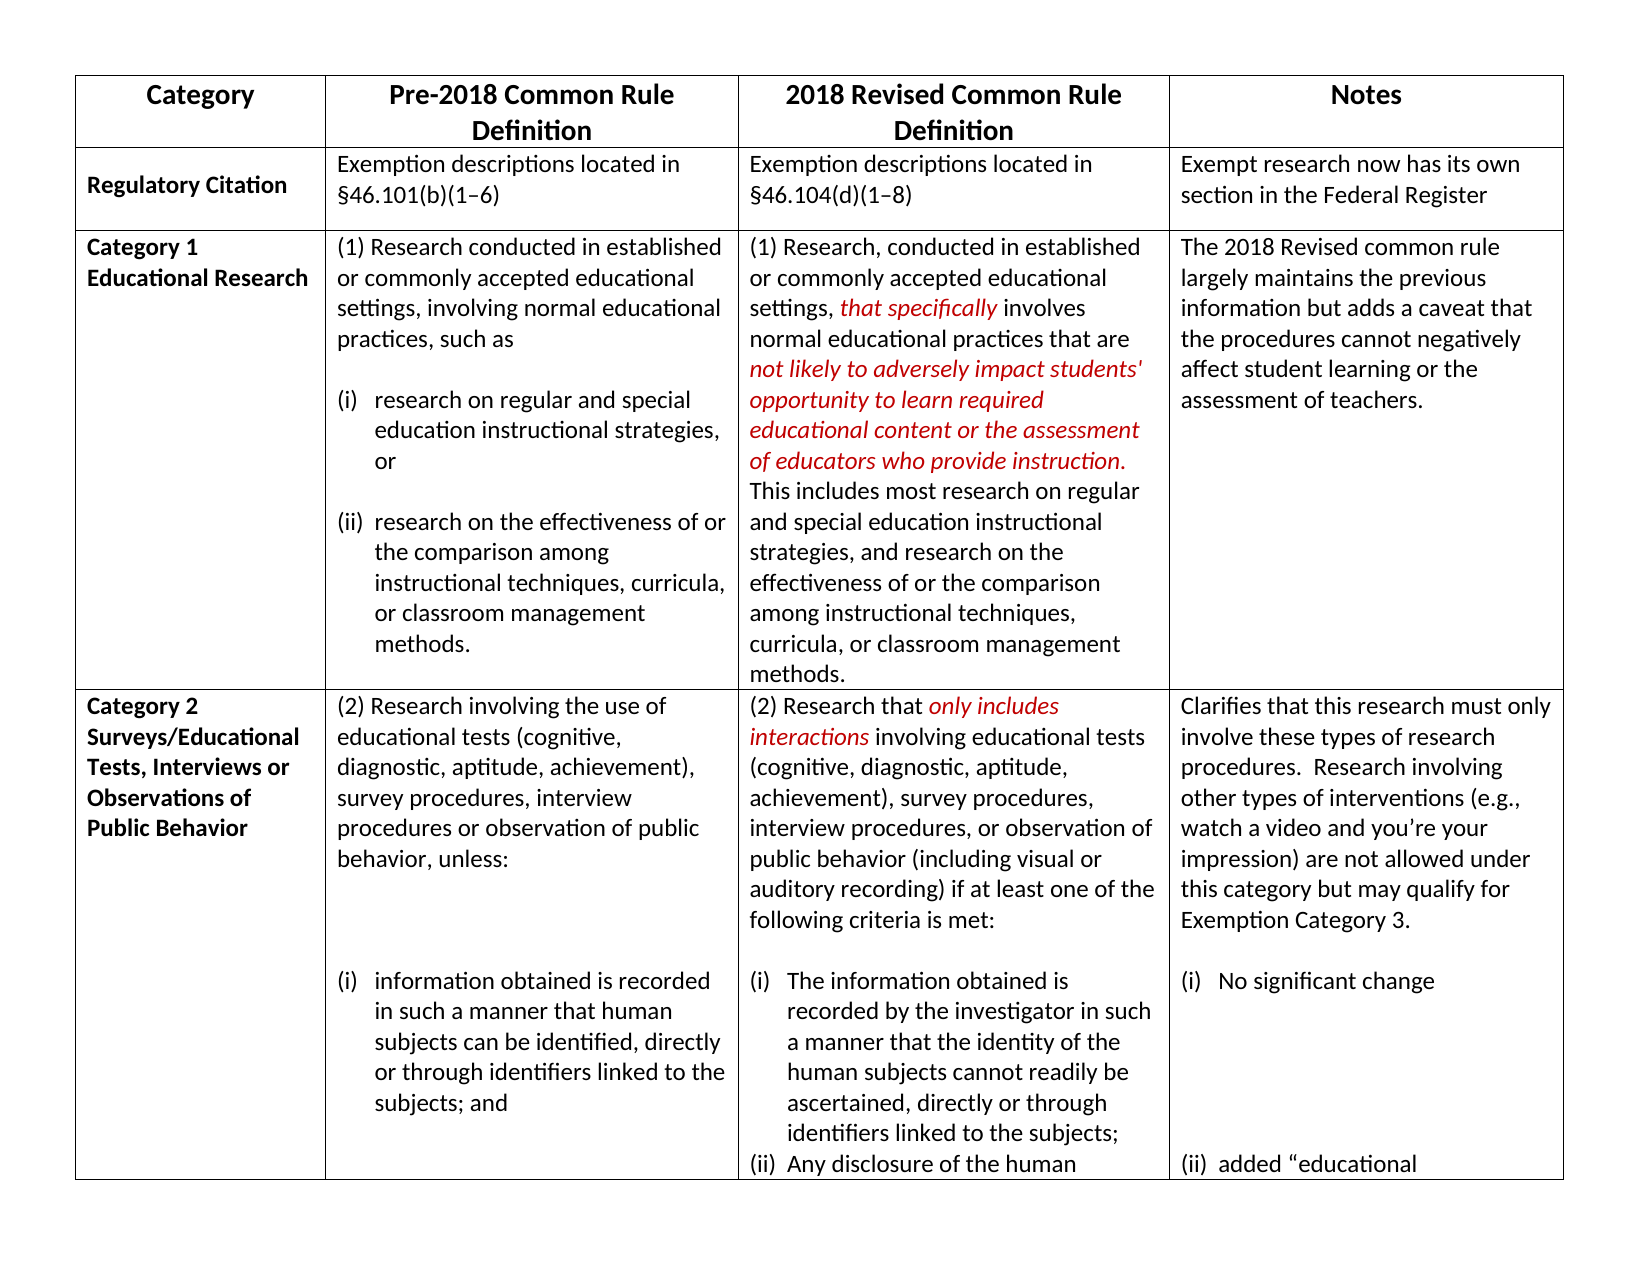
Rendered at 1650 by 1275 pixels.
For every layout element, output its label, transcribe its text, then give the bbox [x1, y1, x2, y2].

table_header Notes [1170, 76, 1563, 147]
table_cell Exemption descriptions located in §46.104(d)(1–8) [739, 148, 1169, 230]
table_cell The 2018 Revised common rule largely maintains the previous information but adds a caveat that the procedures cannot negatively affect student learning or the assessment of teachers. [1170, 231, 1563, 689]
table_header 2018 Revised Common Rule Definition [739, 76, 1169, 147]
table_header Pre-2018 Common Rule Definition [326, 76, 738, 147]
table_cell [1170, 690, 1563, 1178]
table_cell Regulatory Citation [76, 148, 325, 230]
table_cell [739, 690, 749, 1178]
table_cell Exempt research now has its own section in the Federal Register [1170, 148, 1563, 230]
table_cell Exemption descriptions located in §46.101(b)(1–6) [326, 148, 738, 230]
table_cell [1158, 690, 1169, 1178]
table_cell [76, 690, 325, 1178]
table_header Category [76, 76, 325, 147]
table_cell (1) Research, conducted in established or commonly accepted educational settings, that specifically involves normal educational practices that are not likely to adversely impact students' opportunity to learn required educational content or the assessment of educators who provide instruction. This includes most research on regular and special education instructional strategies, and research on the effectiveness of or the comparison among instructional techniques, curricula, or classroom management methods. [739, 231, 1169, 689]
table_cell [326, 690, 738, 1178]
table_cell Category 1 Educational Research [76, 231, 325, 689]
table_cell (1) Research conducted in established or commonly accepted educational settings, involving normal educational practices, such as research on regular and special education instructional strategies, or research on the effectiveness of or the comparison among instructional techniques, curricula, or classroom management methods. [326, 231, 738, 689]
